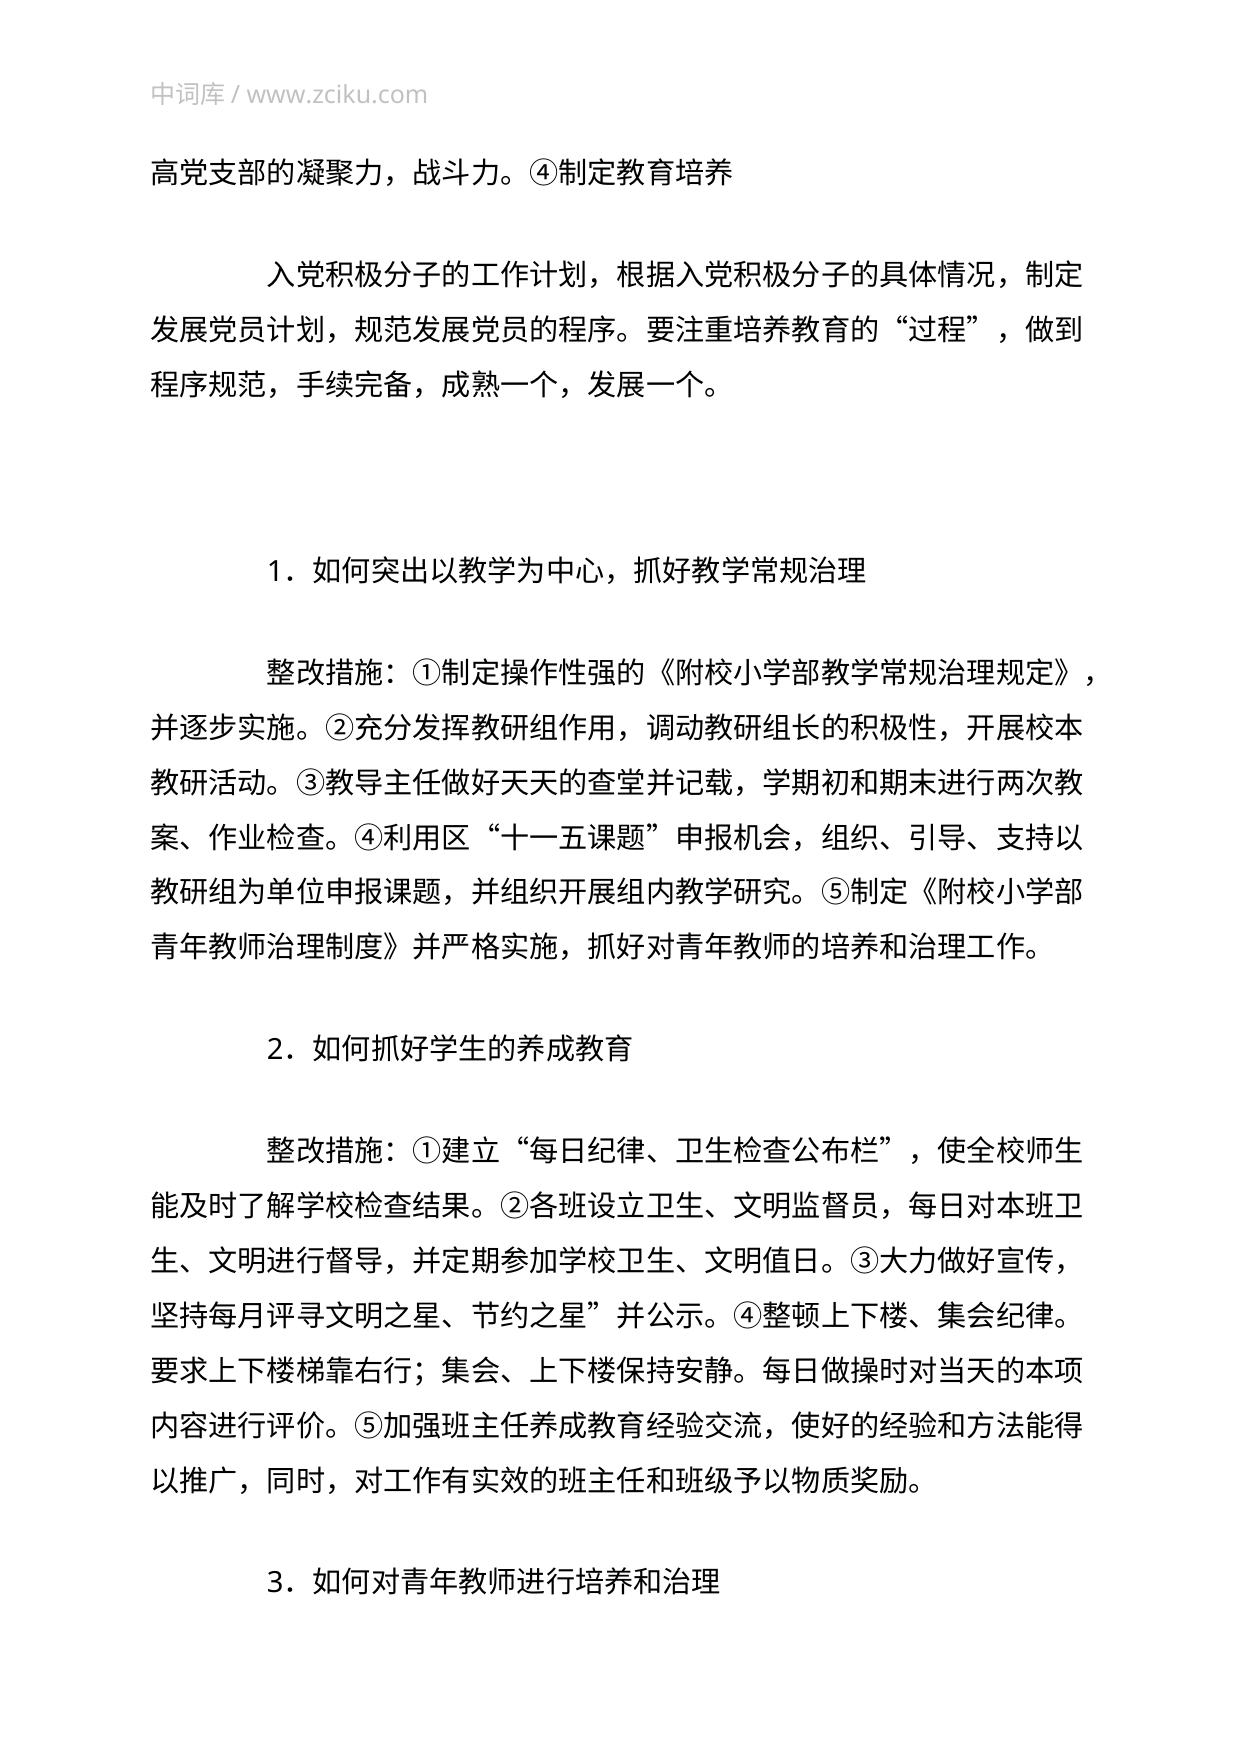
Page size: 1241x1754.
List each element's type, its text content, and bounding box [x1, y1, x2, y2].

text 整改措施：①制定操作性强的《附校小学部教学常规治理规定》，并逐步实施。②充分发挥教研组作用，调动教研组长的积极性，开展校本教研活动。③教导主任做好天天的查堂并记载，学期初和期末进行两次教案、作业检查。④利用区“十一五课题”申报机会，组织、引导、支持以教研组为单位申报课题，并组织开展组内教学研究。⑤制定《附校小学部青年教师治理制度》并严格实施，抓好对青年教师的培养和治理工作。 [150, 649, 1090, 966]
text 入党积极分子的工作计划，根据入党积极分子的具体情况，制定发展党员计划，规范发展党员的程序。要注重培养教育的“过程”，做到程序规范，手续完备，成熟一个，发展一个。 [150, 252, 1090, 404]
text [150, 150, 1090, 192]
text 整改措施：①建立“每日纪律、卫生检查公布栏”，使全校师生能及时了解学校检查结果。②各班设立卫生、文明监督员，每日对本班卫生、文明进行督导，并定期参加学校卫生、文明值日。③大力做好宣传，坚持每月评寻文明之星、节约之星”并公示。④整顿上下楼、集会纪律。要求上下楼梯靠右行；集会、上下楼保持安静。每日做操时对当天的本项内容进行评价。⑤加强班主任养成教育经验交流，使好的经验和方法能得以推广，同时，对工作有实效的班主任和班级予以物质奖励。 [150, 1128, 1090, 1499]
text 2．如何抓好学生的养成教育 [150, 1026, 1090, 1068]
text 3．如何对青年教师进行培养和治理 [150, 1559, 1090, 1601]
text 1．如何突出以教学为中心，抓好教学常规治理 [150, 547, 1090, 590]
